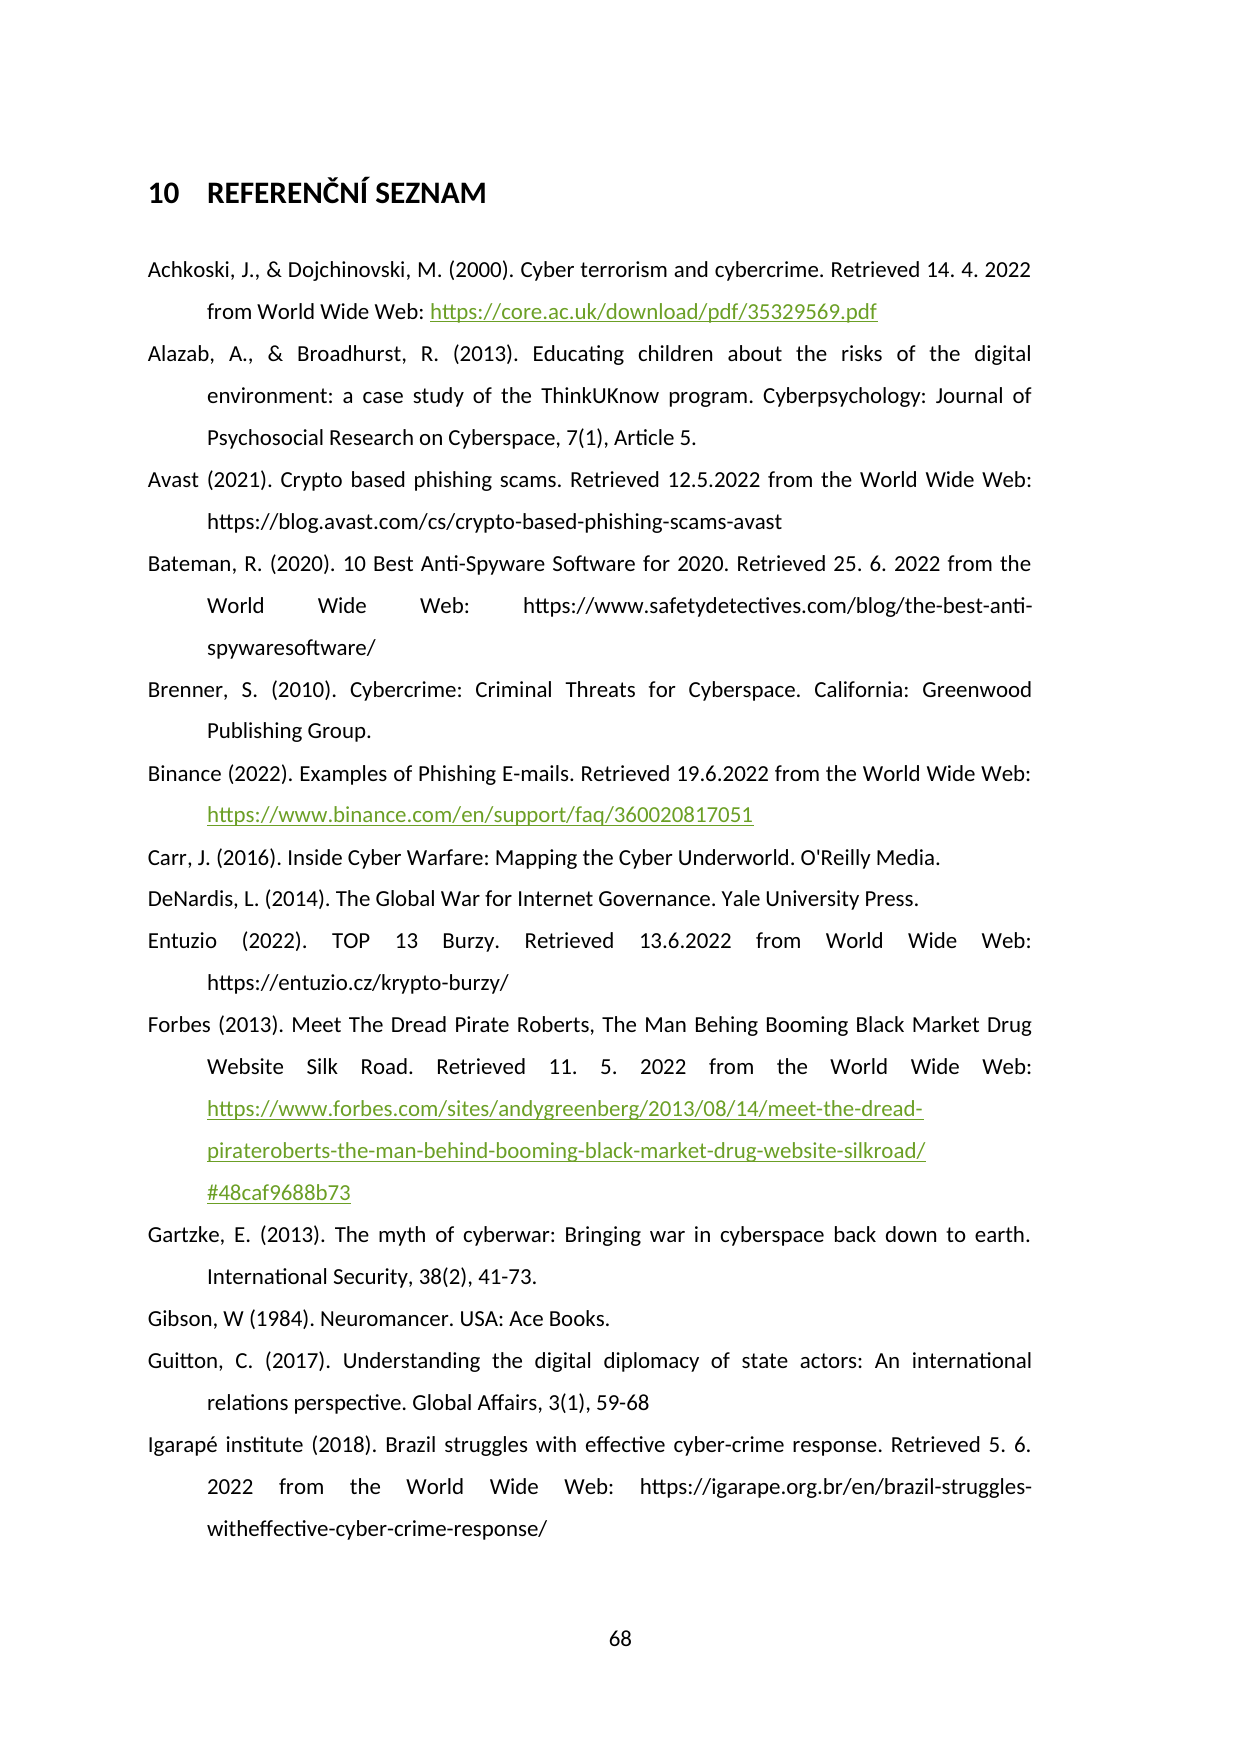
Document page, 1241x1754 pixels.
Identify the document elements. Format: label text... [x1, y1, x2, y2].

text Achkoski, J., & Dojchinovski, M. (2000). Cyber terrorism and cybercrime. Retrieved 14. 4. 2022 from World Wide Web: https://core.ac.uk/download/pdf/35329569.pdf [148, 255, 1033, 325]
text Igarapé institute (2018). Brazil struggles with effective cyber-crime response. Retrieved 5. 6. 2022 from the World Wide Web: https://igarape.org.br/en/brazil-struggles-witheffective-cyber-crime-response/ [148, 1430, 1033, 1542]
text Carr, J. (2016). Inside Cyber Warfare: Mapping the Cyber Underworld. O'Reilly Media. [148, 843, 1033, 871]
text Binance (2022). Examples of Phishing E-mails. Retrieved 19.6.2022 from the World Wide Web: https://www.binance.com/en/support/faq/360020817051 [148, 759, 1033, 829]
text Alazab, A., & Broadhurst, R. (2013). Educating children about the risks of the digital environment: a case study of the ThinkUKnow program. Cyberpsychology: Journal of Psychosocial Research on Cyberspace, 7(1), Article 5. [148, 339, 1033, 451]
text Forbes (2013). Meet The Dread Pirate Roberts, The Man Behing Booming Black Market Drug Website Silk Road. Retrieved 11. 5. 2022 from the World Wide Web: https://www.forbes.com/sites/andygreenberg/2013/08/14/meet-the-dread-pirateroberts-the-man-behind-booming-black-market-drug-website-silkroad/#48caf9688b73 [148, 1011, 1033, 1206]
text Guitton, C. (2017). Understanding the digital diplomacy of state actors: An international relations perspective. Global Affairs, 3(1), 59-68 [148, 1346, 1033, 1416]
text Gibson, W (1984). Neuromancer. USA: Ace Books. [148, 1304, 1033, 1332]
text Entuzio (2022). TOP 13 Burzy. Retrieved 13.6.2022 from World Wide Web: https://entuzio.cz/krypto-burzy/ [148, 927, 1033, 997]
text Brenner, S. (2010). Cybercrime: Criminal Threats for Cyberspace. California: Greenwood Publishing Group. [148, 675, 1033, 745]
text Avast (2021). Crypto based phishing scams. Retrieved 12.5.2022 from the World Wide Web: https://blog.avast.com/cs/crypto-based-phishing-scams-avast [148, 465, 1033, 535]
subtitle Referenční seznam [148, 173, 1033, 211]
text Bateman, R. (2020). 10 Best Anti-Spyware Software for 2020. Retrieved 25. 6. 2022 from the World Wide Web: https://www.safetydetectives.com/blog/the-best-anti-spywaresoftware/ [148, 549, 1033, 661]
text DeNardis, L. (2014). The Global War for Internet Governance. Yale University Press. [148, 884, 1033, 913]
text Gartzke, E. (2013). The myth of cyberwar: Bringing war in cyberspace back down to earth. International Security, 38(2), 41-73. [148, 1220, 1033, 1290]
